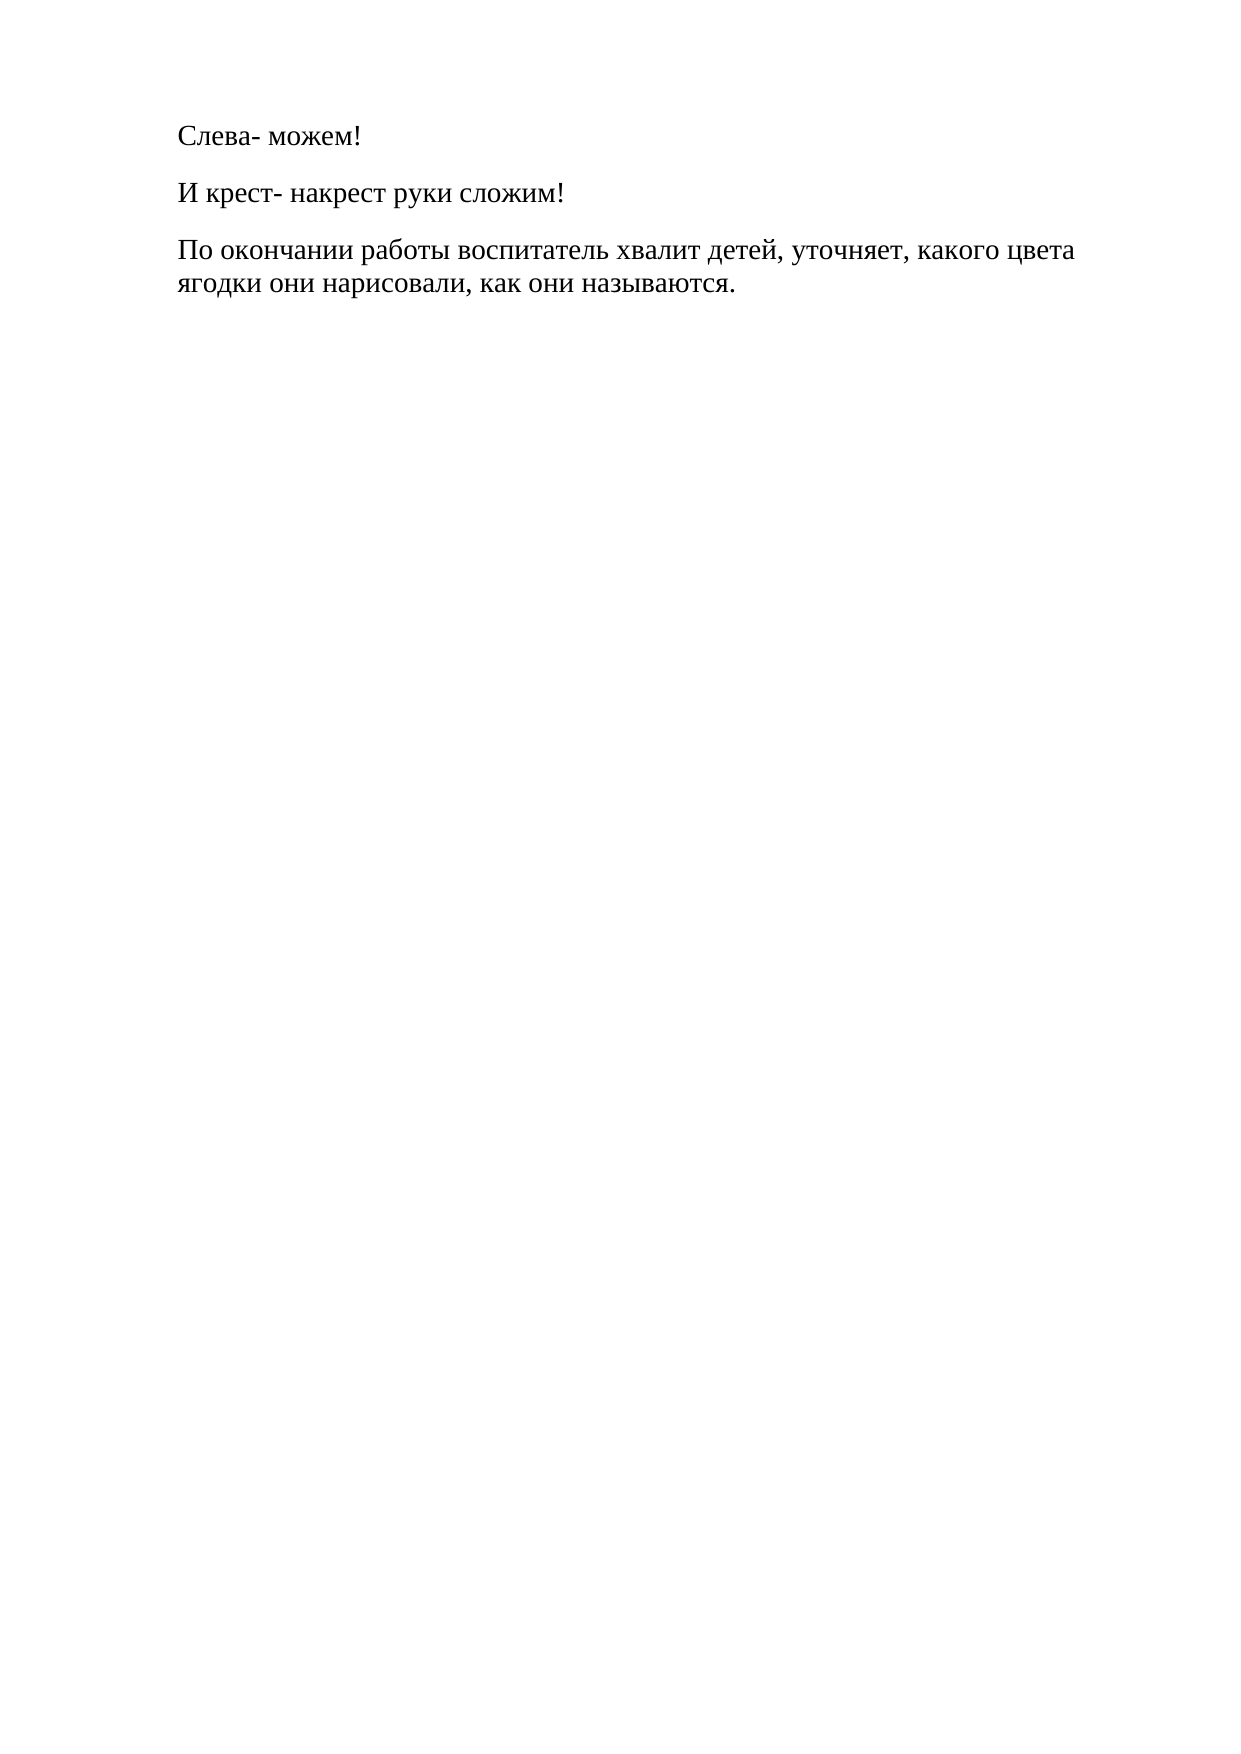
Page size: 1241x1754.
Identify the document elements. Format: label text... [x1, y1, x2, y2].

text По окончании работы воспитатель хвалит детей, уточняет, какого цвета ягодки они нарисовали, как они называются. [177, 232, 1152, 299]
text Слева- можем! [177, 118, 1152, 152]
text И крест- накрест руки сложим! [177, 175, 1152, 209]
